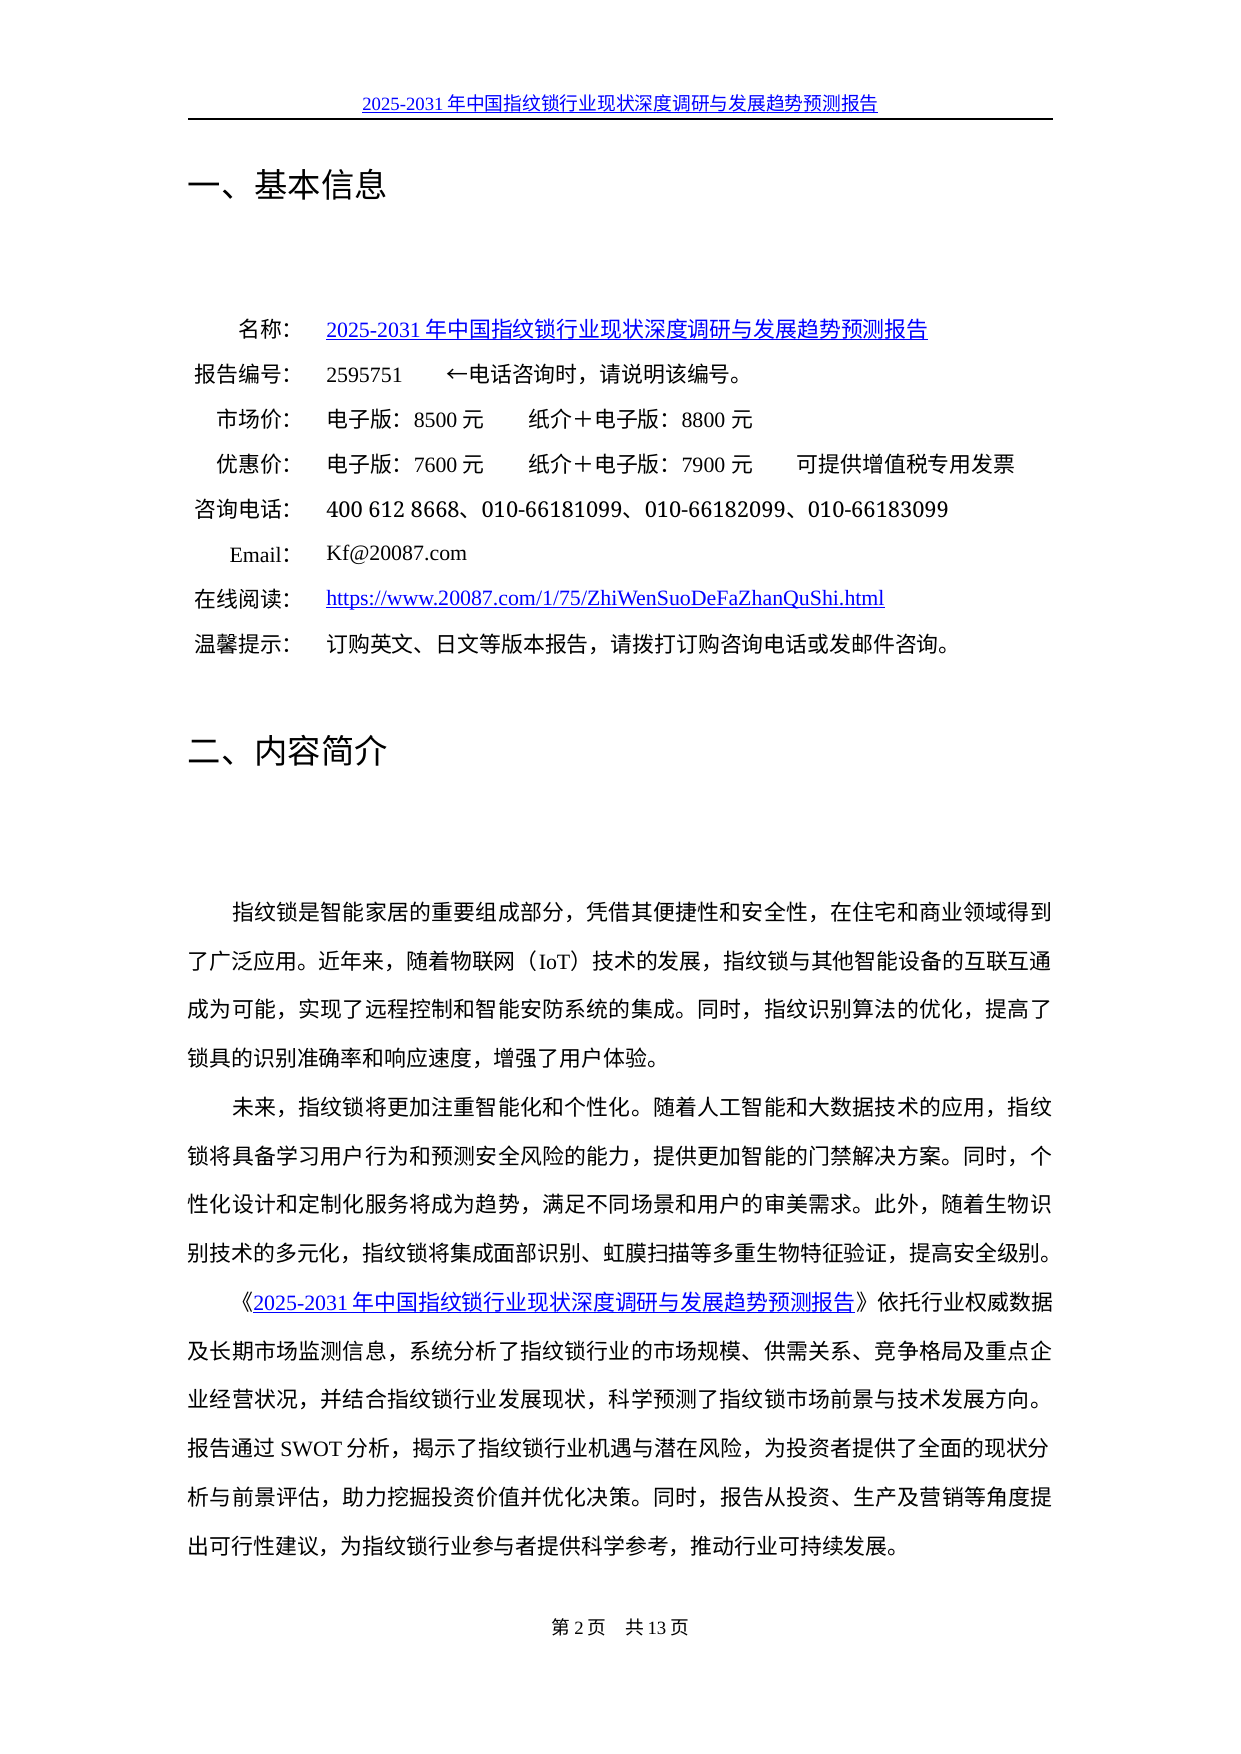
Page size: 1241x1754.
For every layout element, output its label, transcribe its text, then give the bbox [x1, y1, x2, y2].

table_cell Kf@20087.com [315, 537, 1073, 582]
table_header 名称： [167, 312, 315, 357]
table_cell 温馨提示： [167, 627, 315, 672]
table_cell 在线阅读： [167, 582, 315, 627]
table_cell 订购英文、日文等版本报告，请拨打订购咨询电话或发邮件咨询。 [315, 627, 1073, 672]
table_cell 优惠价： [167, 447, 315, 492]
table_cell Email： [167, 537, 315, 582]
table_cell 报告编号： [167, 357, 315, 402]
table_cell 电子版：7600 元 纸介＋电子版：7900 元 可提供增值税专用发票 [315, 447, 1073, 492]
table_cell 400 612 8668、010-66181099、010-66182099、010-66183099 [315, 492, 1073, 537]
table_cell 市场价： [167, 402, 315, 447]
title 二、内容简介 [187, 717, 1053, 782]
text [187, 894, 1053, 1561]
table_cell 电子版：8500 元 纸介＋电子版：8800 元 [315, 402, 1073, 447]
title 一、基本信息 [187, 150, 1053, 215]
table_cell [315, 582, 1073, 627]
table_header 2025-2031年中国指纹锁行业现状深度调研与发展趋势预测报告 [315, 312, 1073, 357]
table_cell 咨询电话： [167, 492, 315, 537]
table_cell 2595751 ←电话咨询时，请说明该编号。 [315, 357, 1073, 402]
